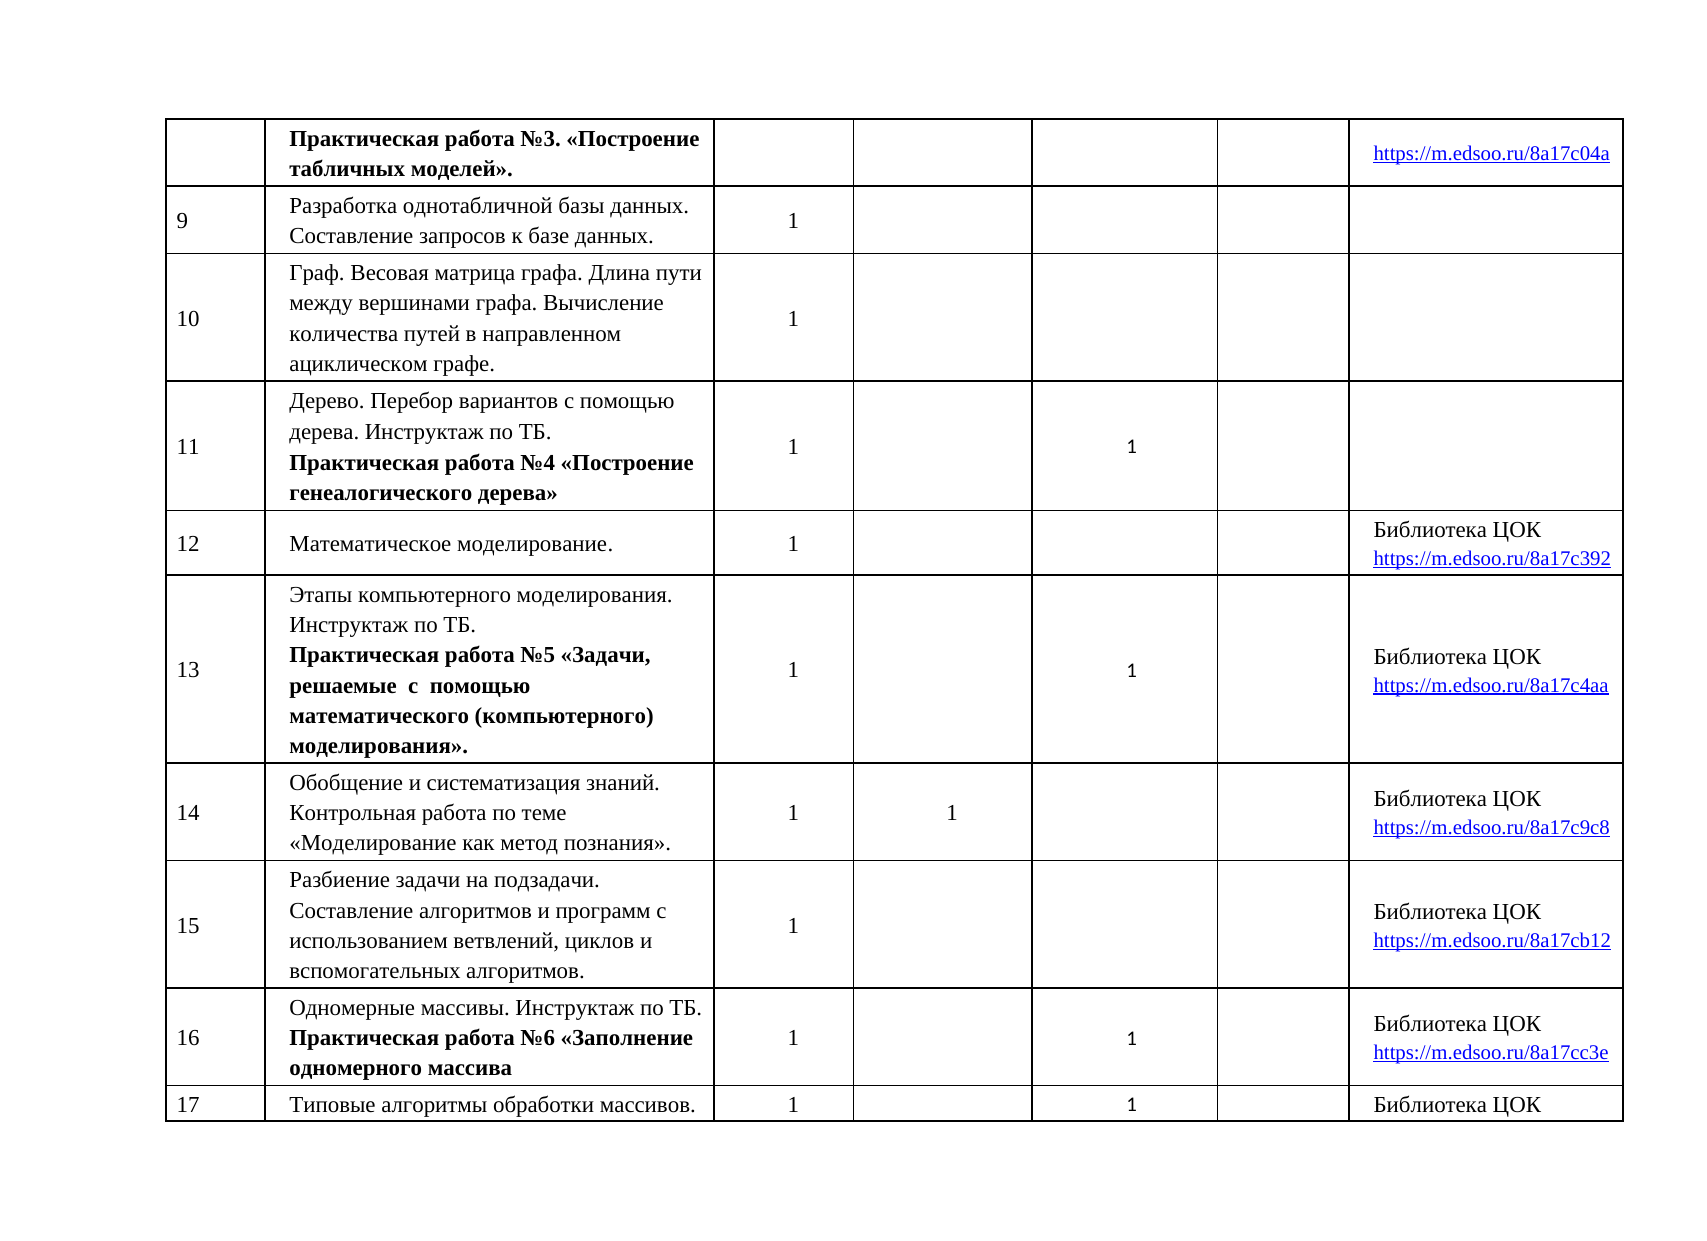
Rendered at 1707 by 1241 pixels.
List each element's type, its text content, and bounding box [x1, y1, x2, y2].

table_cell 1 [715, 187, 853, 252]
table_cell 1 [715, 382, 853, 510]
table_cell 15 [167, 861, 264, 987]
table_cell [1218, 576, 1348, 762]
table_cell 1 [1033, 989, 1217, 1085]
table_cell 8 [167, 120, 264, 185]
table_cell Библиотека ЦОК https://m.edsoo.ru/8a17cc3e [1350, 989, 1622, 1085]
table_cell 1 [1033, 1086, 1217, 1120]
table_cell [854, 989, 1031, 1085]
table_cell 16 [167, 989, 264, 1085]
table_cell Граф. Весовая матрица графа. Длина пути между вершинами графа. Вычисление количества путей в направленном ациклическом графе. [266, 254, 713, 380]
table_cell Одномерные массивы. Инструктаж по ТБ. Практическая работа №6 «Заполнение одномерного массива [266, 989, 713, 1085]
table_cell 1 [715, 254, 853, 380]
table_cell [266, 1086, 713, 1120]
table_cell 1 [715, 511, 853, 574]
table_cell [1350, 382, 1622, 510]
table_cell [1033, 187, 1217, 252]
table_cell 1 [854, 764, 1031, 860]
table_cell [1218, 861, 1348, 987]
table_cell 1 [1033, 382, 1217, 510]
table_cell [1218, 764, 1348, 860]
table_cell [1033, 861, 1217, 987]
table_cell 17 [167, 1086, 264, 1120]
table_cell [1033, 254, 1217, 380]
table_cell 1 [715, 1086, 853, 1120]
table_cell [1218, 989, 1348, 1085]
table_cell [854, 187, 1031, 252]
table_cell [854, 576, 1031, 762]
table_cell 14 [167, 764, 264, 860]
table_cell Разработка однотабличной базы данных. Составление запросов к базе данных. [266, 187, 713, 252]
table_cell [1350, 120, 1622, 185]
table_cell Этапы компьютерного моделирования. Инструктаж по ТБ. Практическая работа №5 «Задачи, решаемые с помощью математического (компьютерного) моделирования». [266, 576, 713, 762]
table_cell [1218, 1086, 1348, 1120]
table_cell Математическое моделирование. [266, 511, 713, 574]
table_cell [266, 120, 713, 185]
table_cell [854, 511, 1031, 574]
table_cell 13 [167, 576, 264, 762]
table_cell [854, 120, 1031, 185]
table_cell Обобщение и систематизация знаний. Контрольная работа по теме «Моделирование как метод познания». [266, 764, 713, 860]
table_cell Библиотека ЦОК https://m.edsoo.ru/8a17c9c8 [1350, 764, 1622, 860]
table_cell [1218, 120, 1348, 185]
table_cell [1218, 254, 1348, 380]
table_cell 1 [715, 120, 853, 185]
table_cell 9 [167, 187, 264, 252]
table_cell [1218, 187, 1348, 252]
table_cell 11 [167, 382, 264, 510]
table_cell [1218, 511, 1348, 574]
table_cell 1 [1033, 576, 1217, 762]
table_cell [1350, 254, 1622, 380]
table_cell [854, 861, 1031, 987]
table_cell [1033, 511, 1217, 574]
table_cell 1 [715, 764, 853, 860]
table_cell [1033, 120, 1217, 185]
table_cell 12 [167, 511, 264, 574]
table_cell 10 [167, 254, 264, 380]
table_cell Дерево. Перебор вариантов с помощью дерева. Инструктаж по ТБ. Практическая работа №4 «Построение генеалогического дерева» [266, 382, 713, 510]
table_cell [854, 382, 1031, 510]
table_cell [854, 254, 1031, 380]
table_cell 1 [715, 861, 853, 987]
table_cell [854, 1086, 1031, 1120]
table_cell [1218, 382, 1348, 510]
table_cell 1 [715, 989, 853, 1085]
table_cell Библиотека ЦОК https://m.edsoo.ru/8a17c392 [1350, 511, 1622, 574]
table_cell Библиотека ЦОК https://m.edsoo.ru/8a17c4aa [1350, 576, 1622, 762]
table_cell [1350, 187, 1622, 252]
table_cell Разбиение задачи на подзадачи. Составление алгоритмов и программ с использованием ветвлений, циклов и вспомогательных алгоритмов. [266, 861, 713, 987]
table_cell 1 [715, 576, 853, 762]
table_cell [1033, 764, 1217, 860]
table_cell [1350, 1086, 1622, 1120]
table_cell Библиотека ЦОК https://m.edsoo.ru/8a17cb12 [1350, 861, 1622, 987]
